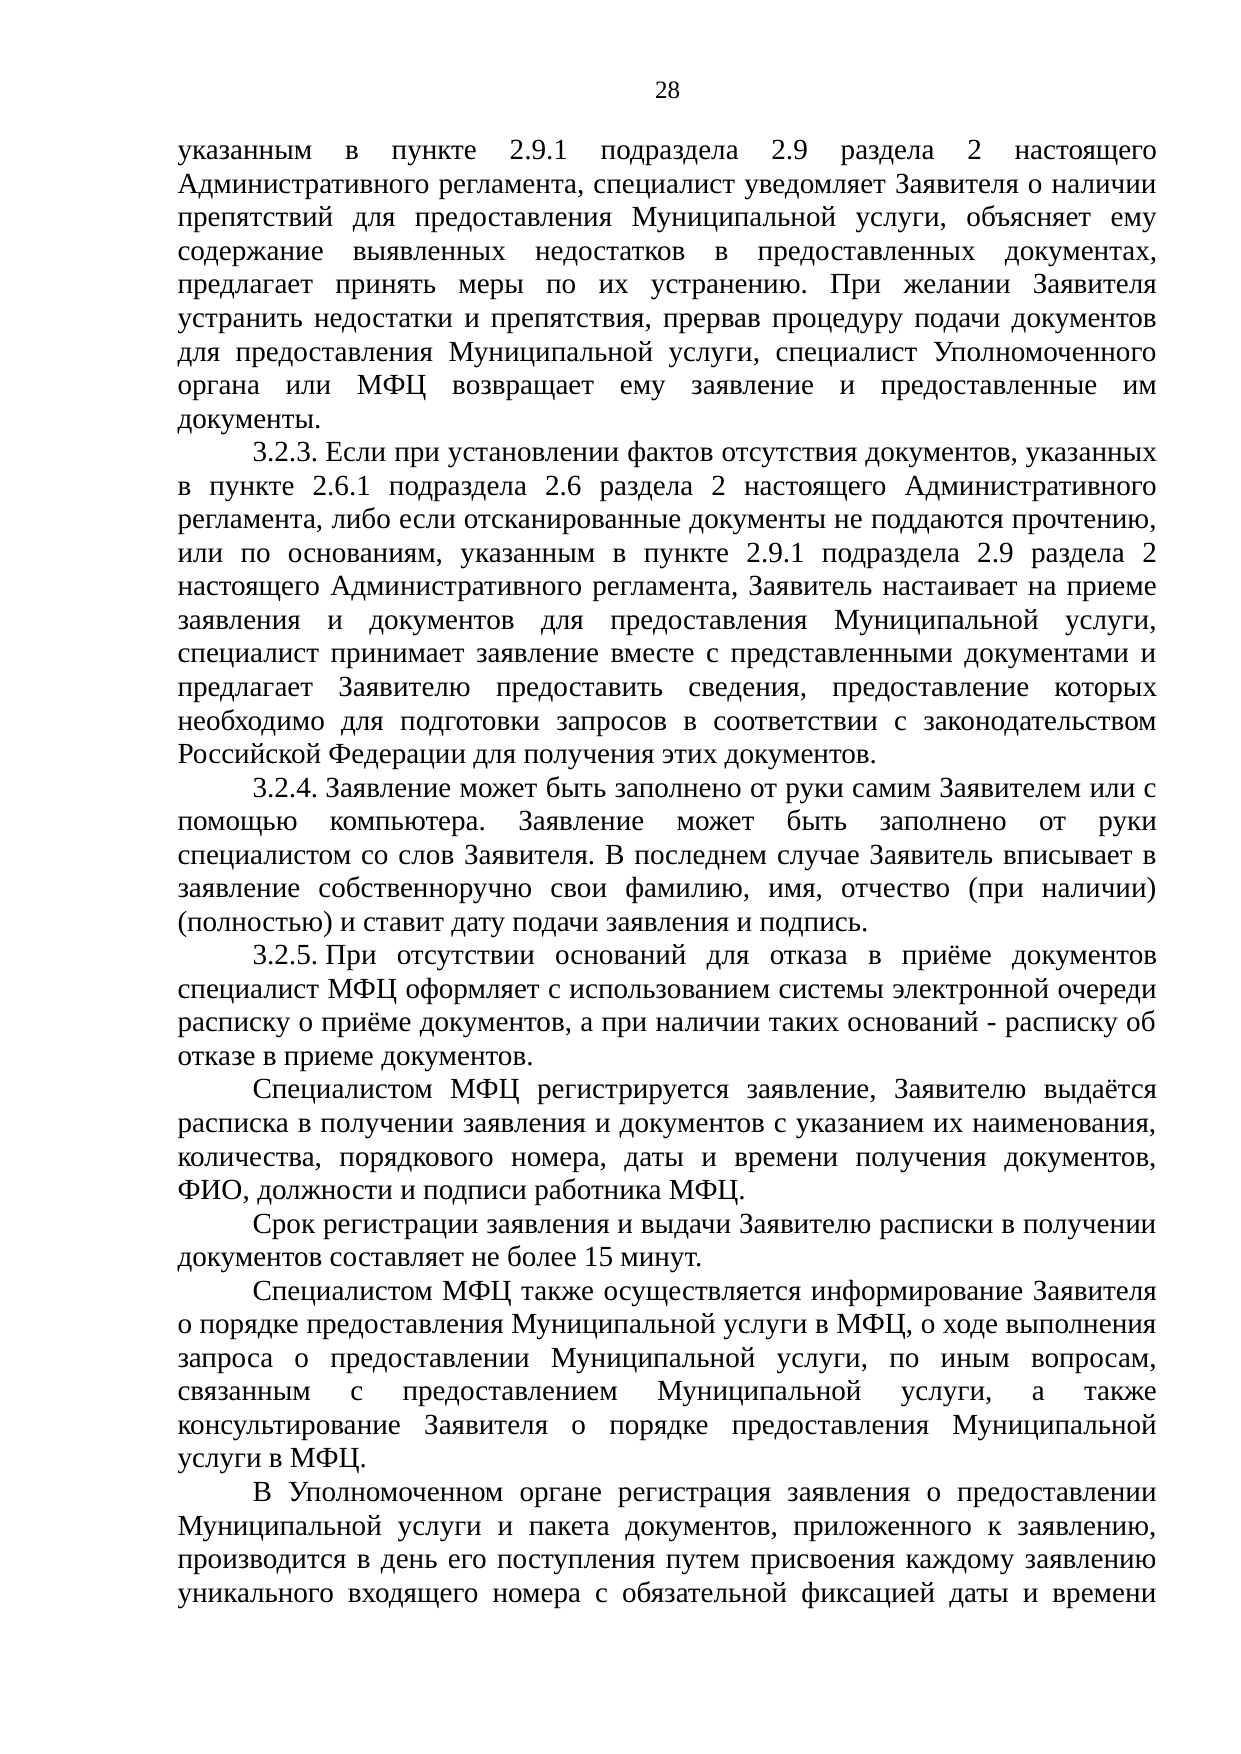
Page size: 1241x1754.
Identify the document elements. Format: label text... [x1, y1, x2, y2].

text Специалистом МФЦ регистрируется заявление, Заявителю выдаётся расписка в получении заявления и документов с указанием их наименования, количества, порядкового номера, даты и времени получения документов, ФИО, должности и подписи работника МФЦ. [177, 1072, 1157, 1206]
text Срок регистрации заявления и выдачи Заявителю расписки в получении документов составляет не более 15 минут. [177, 1206, 1157, 1273]
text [177, 1474, 1157, 1608]
text 3.2.4. Заявление может быть заполнено от руки самим Заявителем или с помощью компьютера. Заявление может быть заполнено от руки специалистом со слов Заявителя. В последнем случае Заявитель вписывает в заявление собственноручно свои фамилию, имя, отчество (при наличии) (полностью) и ставит дату подачи заявления и подпись. [177, 770, 1157, 937]
text 3.2.3. Если при установлении фактов отсутствия документов, указанных в пункте 2.6.1 подраздела 2.6 раздела 2 настоящего Административного регламента, либо если отсканированные документы не поддаются прочтению, или по основаниям, указанным в пункте 2.9.1 подраздела 2.9 раздела 2 настоящего Административного регламента, Заявитель настаивает на приеме заявления и документов для предоставления Муниципальной услуги, специалист принимает заявление вместе с представленными документами и предлагает Заявителю предоставить сведения, предоставление которых необходимо для подготовки запросов в соответствии с законодательством Российской Федерации для получения этих документов. [177, 434, 1157, 770]
text 3.2.5. При отсутствии оснований для отказа в приёме документов специалист МФЦ оформляет с использованием системы электронной очереди расписку о приёме документов, а при наличии таких оснований - расписку об отказе в приеме документов. [177, 937, 1157, 1072]
text Специалистом МФЦ также осуществляется информирование Заявителя о порядке предоставления Муниципальной услуги в МФЦ, о ходе выполнения запроса о предоставлении Муниципальной услуги, по иным вопросам, связанным с предоставлением Муниципальной услуги, а также консультирование Заявителя о порядке предоставления Муниципальной услуги в МФЦ. [177, 1273, 1157, 1474]
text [177, 132, 1157, 434]
